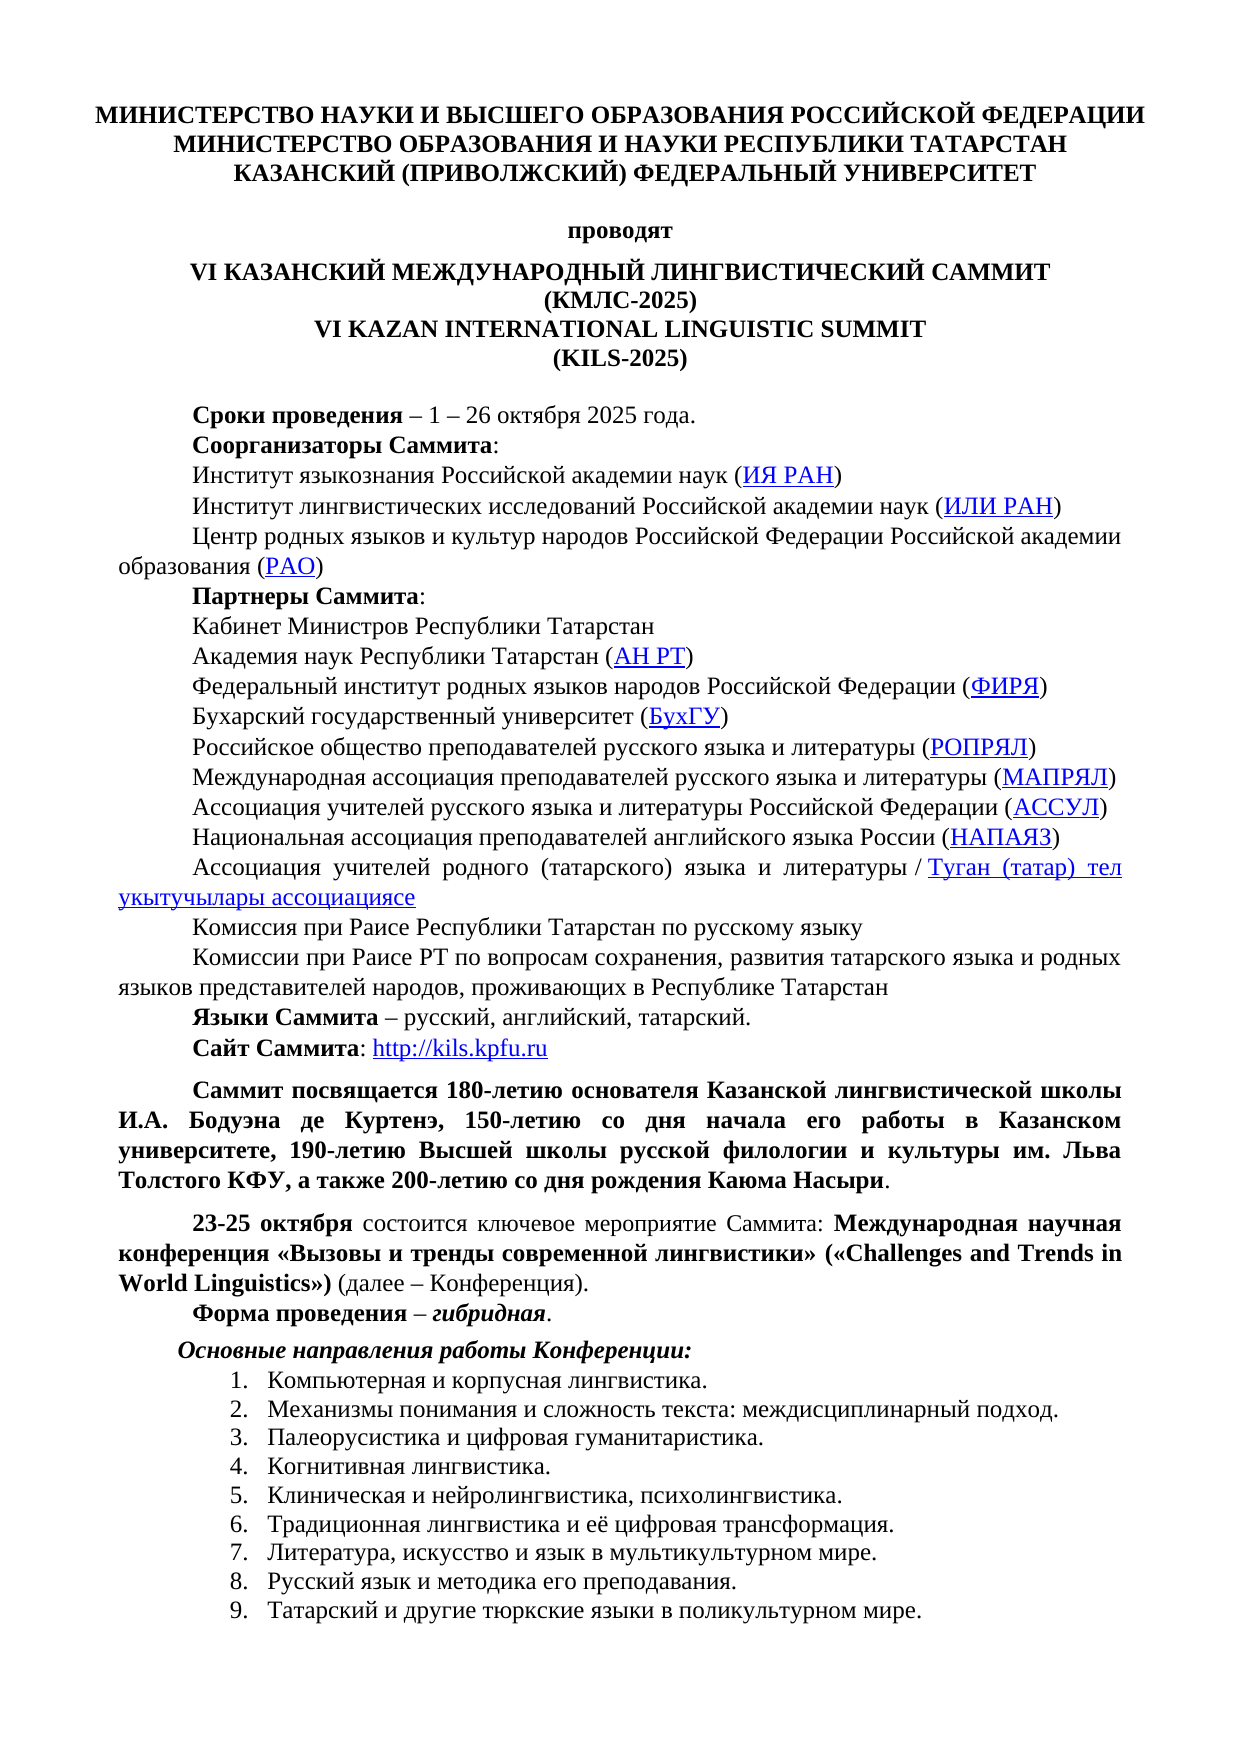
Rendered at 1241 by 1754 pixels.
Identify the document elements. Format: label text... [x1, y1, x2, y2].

text Международная ассоциация преподавателей русского языка и литературы (МАПРЯЛ) [118, 762, 1122, 790]
text Соорганизаторы Саммита: [118, 431, 1122, 459]
text Комиссия при Раисе Республики Татарстан по русскому языку [118, 912, 1122, 941]
text Институт лингвистических исследований Российской академии наук (ИЛИ РАН) [118, 491, 1122, 519]
list Клиническая и нейролингвистика, психолингвистика. [229, 1480, 1122, 1509]
list Когнитивная лингвистика. [229, 1451, 1122, 1480]
text Кабинет Министров Республики Татарстан [118, 611, 1122, 640]
text Федеральный институт родных языков народов Российской Федерации (ФИРЯ) [118, 671, 1122, 700]
text МИНИСТЕРСТВО ОБРАЗОВАНИЯ И НАУКИ РЕСПУБЛИКИ ТАТАРСТАН [59, 129, 1181, 158]
text VI KAZAN INTERNATIONAL LINGUISTIC SUMMIT [118, 314, 1122, 343]
text проводят [118, 215, 1122, 244]
list Палеорусистика и цифровая гуманитаристика. [229, 1422, 1122, 1451]
list Традиционная лингвистика и её цифровая трансформация. [229, 1509, 1122, 1537]
text Центр родных языков и культур народов Российской Федерации Российской академии образования (РАО) [118, 521, 1122, 580]
text Ассоциация учителей русского языка и литературы Российской Федерации (АССУЛ) [118, 792, 1122, 821]
text Бухарский государственный университет (БухГУ) [118, 701, 1122, 730]
text Саммит посвящается 180-летию основателя Казанской лингвистической школы И.А. Бодуэна де Куртенэ, 150-летию со дня начала его работы в Казанском университете, 190-летию Высшей школы русской филологии и культуры им. Льва Толстого КФУ, а также 200-летию со дня рождения Каюма Насыри. [118, 1075, 1122, 1194]
text Языки Саммита – русский, английский, татарский. [118, 1002, 1122, 1031]
text Комиссии при Раисе РТ по вопросам сохранения, развития татарского языка и родных языков представителей народов, проживающих в Республике Татарстан [118, 942, 1122, 1001]
text КАЗАНСКИЙ (ПРИВОЛЖСКИЙ) ФЕДЕРАЛЬНЫЙ УНИВЕРСИТЕТ [89, 158, 1181, 187]
text Ассоциация учителей родного (татарского) языка и литературы / Туган (татар) тел укытучылары ассоциациясе [118, 852, 1122, 911]
text МИНИСТЕРСТВО НАУКИ И ВЫСШЕГО ОБРАЗОВАНИЯ РОССИЙСКОЙ ФЕДЕРАЦИИ [59, 100, 1181, 129]
text Национальная ассоциация преподавателей английского языка России (НАПАЯЗ) [118, 822, 1122, 851]
text (КМЛС-2025) [118, 285, 1122, 314]
list Компьютерная и корпусная лингвистика. [229, 1365, 1122, 1394]
list Литература, искусство и язык в мультикультурном мире. [229, 1537, 1122, 1566]
text Cайт Саммита: http://kils.kpfu.ru [118, 1033, 1122, 1061]
text Институт языкознания Российской академии наук (ИЯ РАН) [118, 461, 1122, 489]
text 23-25 октября состоится ключевое мероприятие Саммита: Международная научная конференция «Вызовы и тренды современной лингвистики» («Challenges and Trends in World Linguistics») (далее – Конференция). [118, 1208, 1122, 1297]
text Российское общество преподавателей русского языка и литературы (РОПРЯЛ) [118, 732, 1122, 760]
text Сроки проведения – 1 – 26 октября 2025 года. [118, 400, 1122, 429]
text VI КАЗАНСКИЙ МЕЖДУНАРОДНЫЙ ЛИНГВИСТИЧЕСКИЙ САММИТ [118, 257, 1122, 285]
text Форма проведения – гибридная. [118, 1298, 1122, 1327]
text Партнеры Саммита: [118, 581, 1122, 610]
text Академия наук Республики Татарстан (АН РТ) [118, 641, 1122, 670]
text (KILS-2025) [118, 343, 1122, 372]
list Механизмы понимания и сложность текста: междисциплинарный подход. [229, 1394, 1122, 1422]
list Татарский и другие тюркские языки в поликультурном мире. [229, 1595, 1122, 1624]
text Основные направления работы Конференции: [118, 1335, 1122, 1363]
list Русский язык и методика его преподавания. [229, 1566, 1122, 1595]
